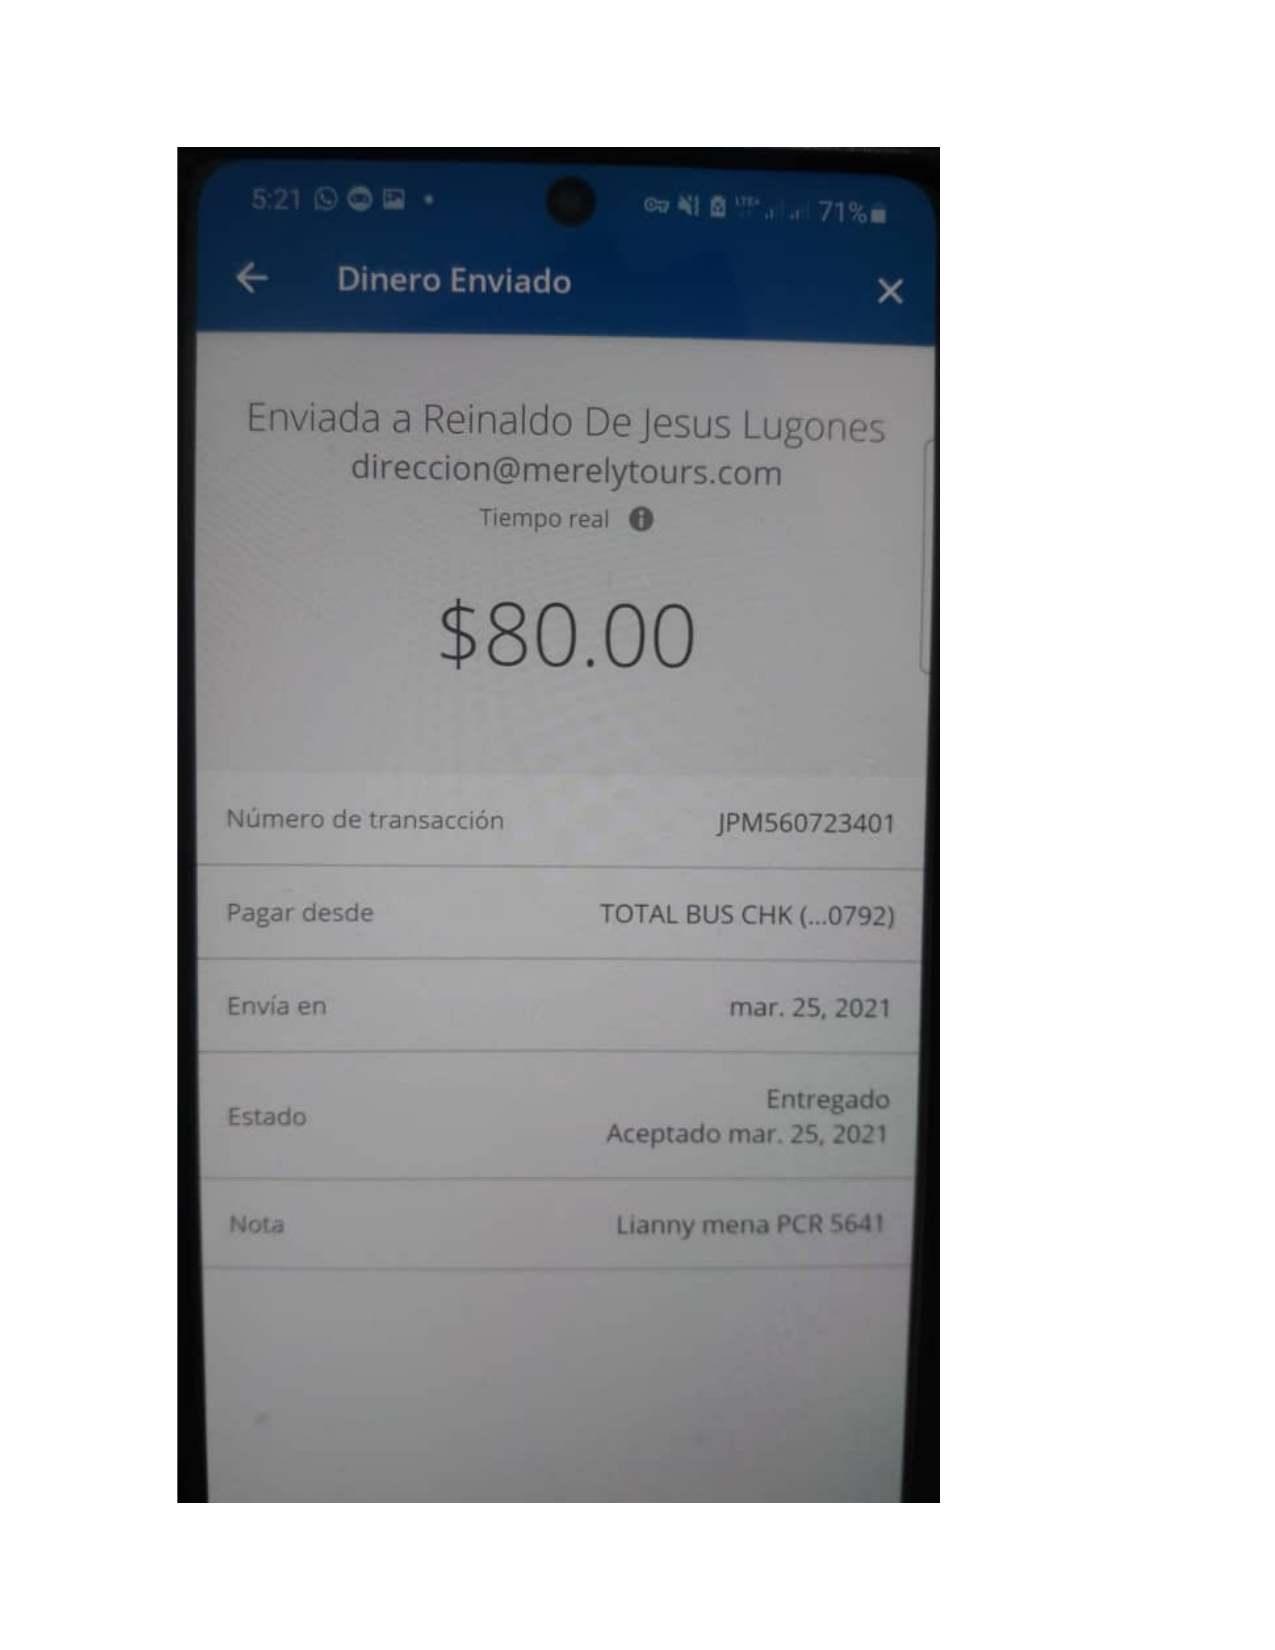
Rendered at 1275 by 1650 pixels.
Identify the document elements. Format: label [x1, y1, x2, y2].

picture [177, 147, 940, 1503]
